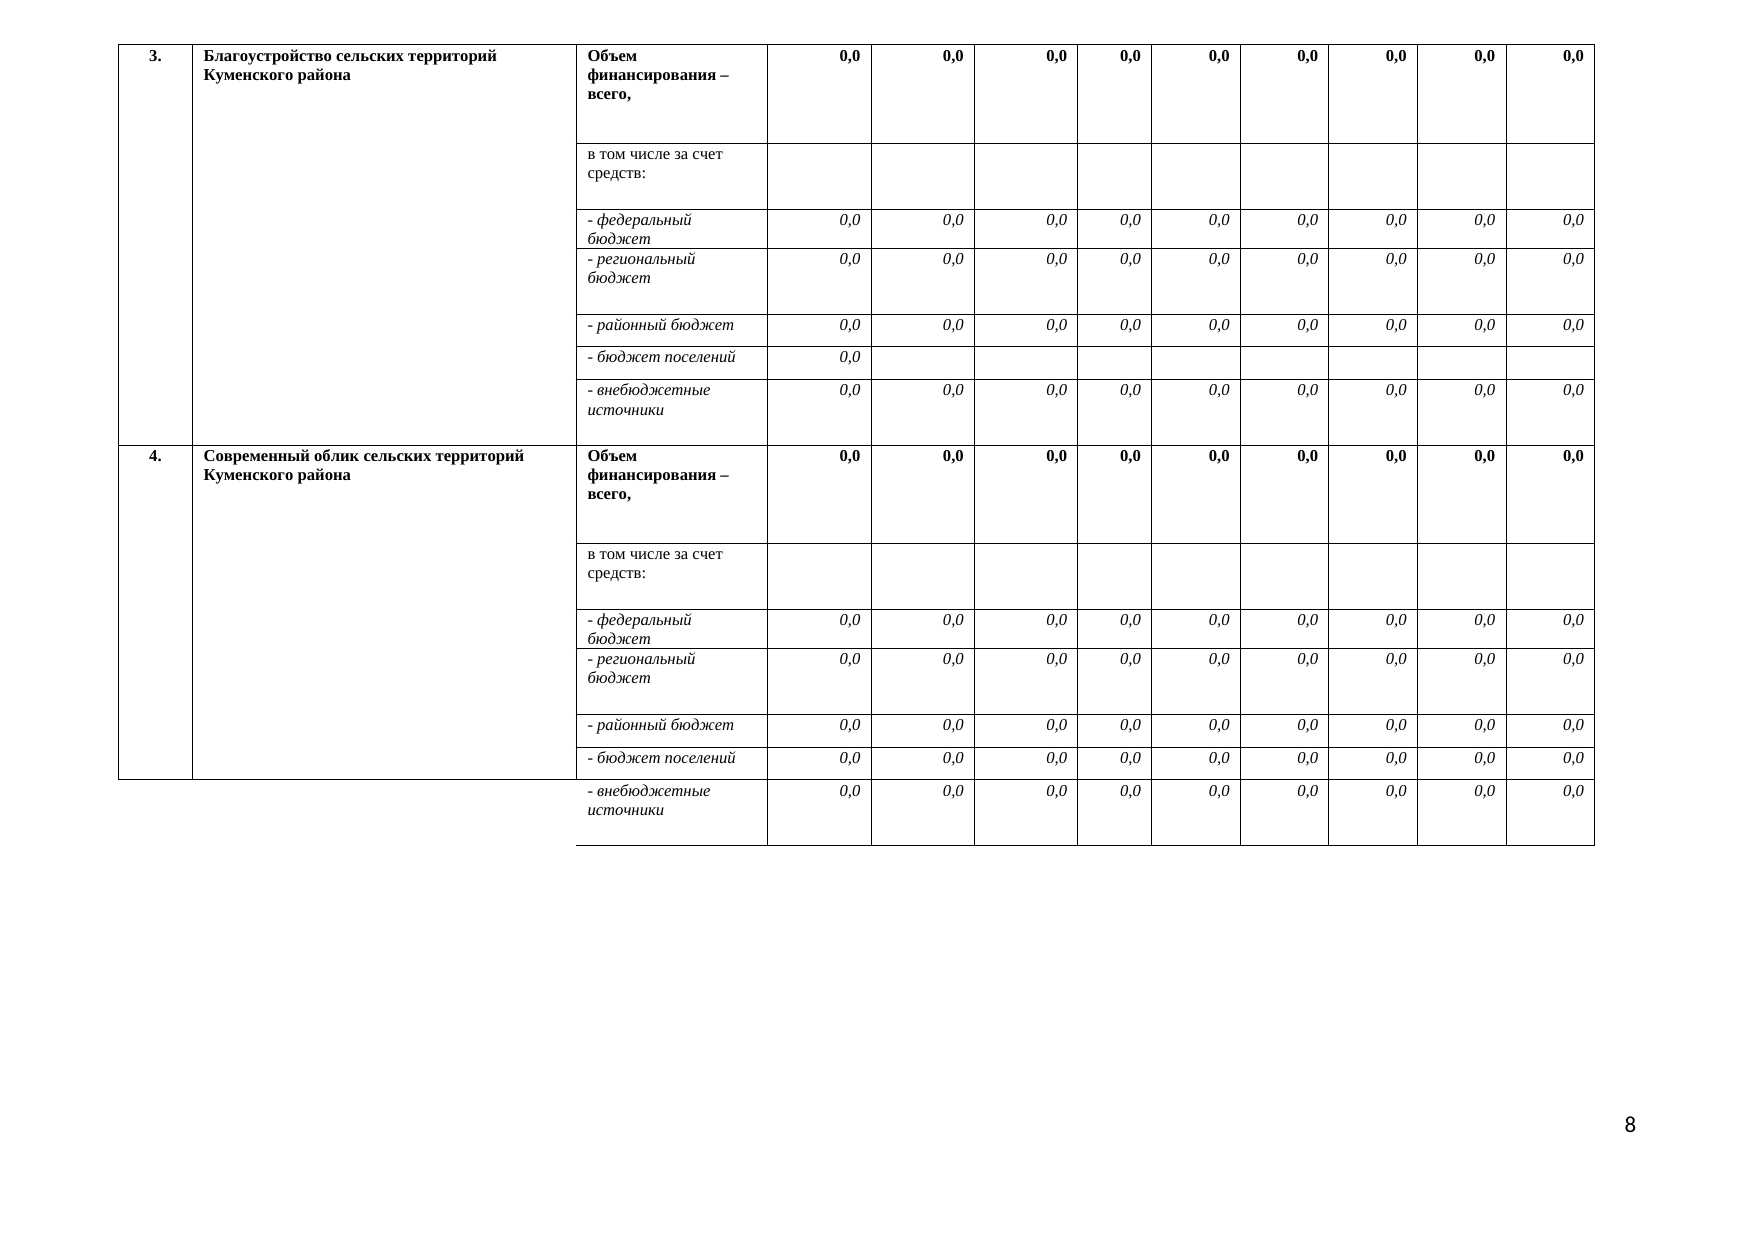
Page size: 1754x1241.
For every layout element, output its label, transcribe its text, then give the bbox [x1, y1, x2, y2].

table_cell [1241, 144, 1328, 208]
table_cell 0,0 [1507, 748, 1594, 779]
table_cell 0,0 [1329, 610, 1417, 648]
table_cell [1329, 544, 1417, 609]
table_cell [1078, 347, 1151, 379]
table_cell [1152, 544, 1240, 609]
table_cell 0,0 [975, 446, 1077, 543]
table_cell 0,0 [872, 210, 974, 248]
table_cell Современный облик сельских территорий Куменского района [193, 446, 576, 779]
table_cell 0,0 [872, 748, 974, 779]
table_cell 0,0 [768, 715, 871, 747]
table_cell 0,0 [1507, 649, 1594, 714]
table_cell 0,0 [1078, 446, 1151, 543]
table_cell 0,0 [872, 780, 974, 845]
table_cell 0,0 [1329, 649, 1417, 714]
table_cell 0,0 [1078, 649, 1151, 714]
table_cell [1241, 347, 1328, 379]
table_cell [1418, 347, 1506, 379]
table_cell [1329, 347, 1417, 379]
table_cell 0,0 [1507, 380, 1594, 445]
table_cell 0,0 [1507, 45, 1594, 143]
table_cell 0,0 [975, 748, 1077, 779]
table_cell 0,0 [872, 249, 974, 313]
table_cell 0,0 [1329, 715, 1417, 747]
table_cell 0,0 [1329, 780, 1417, 845]
table_cell [1507, 544, 1594, 609]
table_cell 0,0 [768, 380, 871, 445]
table_cell 0,0 [1329, 45, 1417, 143]
table_cell 0,0 [1241, 748, 1328, 779]
table_cell 0,0 [768, 610, 871, 648]
table_cell 0,0 [975, 649, 1077, 714]
table_cell - бюджет поселений [577, 347, 767, 379]
table_cell 0,0 [768, 210, 871, 248]
table_cell 0,0 [975, 715, 1077, 747]
table_cell 0,0 [1507, 210, 1594, 248]
table_cell 0,0 [1241, 315, 1328, 346]
table_cell 0,0 [1152, 748, 1240, 779]
table_cell 0,0 [1418, 780, 1506, 845]
table_cell 0,0 [1078, 210, 1151, 248]
table_cell 0,0 [1152, 446, 1240, 543]
table_cell 0,0 [1078, 380, 1151, 445]
table_cell [768, 144, 871, 208]
table_cell в том числе за счет средств: [577, 544, 767, 609]
table_cell 0,0 [1152, 210, 1240, 248]
table_cell 0,0 [1418, 446, 1506, 543]
table_cell 0,0 [872, 315, 974, 346]
table_cell 0,0 [872, 715, 974, 747]
table_cell 0,0 [1241, 380, 1328, 445]
table_cell [1418, 544, 1506, 609]
table_cell в том числе за счет средств: [577, 144, 767, 208]
table_cell 0,0 [1078, 748, 1151, 779]
table_cell [975, 544, 1077, 609]
table_cell 0,0 [1152, 715, 1240, 747]
table_cell 0,0 [1418, 380, 1506, 445]
table_cell 0,0 [1152, 610, 1240, 648]
table_cell [1418, 144, 1506, 208]
table_cell 0,0 [768, 315, 871, 346]
table_cell 0,0 [768, 649, 871, 714]
table_cell [768, 544, 871, 609]
table_cell 0,0 [1241, 715, 1328, 747]
table_cell - районный бюджет [577, 715, 767, 747]
table_cell 0,0 [768, 748, 871, 779]
table_cell [1507, 144, 1594, 208]
table_cell 0,0 [768, 45, 871, 143]
table_cell [1078, 544, 1151, 609]
table_cell Объем финансирования – всего, [577, 45, 767, 143]
table_cell - внебюджетные источники [577, 380, 767, 445]
table_cell - районный бюджет [577, 315, 767, 346]
table_cell [1329, 144, 1417, 208]
table_cell 0,0 [1152, 780, 1240, 845]
table_cell 0,0 [1078, 610, 1151, 648]
table_cell 0,0 [1329, 315, 1417, 346]
table_cell 0,0 [1241, 610, 1328, 648]
table_cell 0,0 [1329, 380, 1417, 445]
table_cell [872, 144, 974, 208]
table_cell [872, 544, 974, 609]
table_cell 0,0 [1507, 610, 1594, 648]
table_cell [975, 144, 1077, 208]
table_cell 0,0 [975, 780, 1077, 845]
table_cell 0,0 [1507, 715, 1594, 747]
table_cell [872, 347, 974, 379]
table_cell 0,0 [975, 45, 1077, 143]
table_cell 0,0 [975, 249, 1077, 313]
table_cell 0,0 [1152, 380, 1240, 445]
table_cell 0,0 [1418, 610, 1506, 648]
table_cell - региональный бюджет [577, 649, 767, 714]
table_cell [1152, 347, 1240, 379]
table_cell 0,0 [1078, 315, 1151, 346]
table_cell 0,0 [1418, 210, 1506, 248]
table_cell 0,0 [1241, 780, 1328, 845]
table_cell 0,0 [1329, 210, 1417, 248]
table_cell 0,0 [1507, 446, 1594, 543]
table_cell 0,0 [1418, 249, 1506, 313]
table_cell 3. [119, 45, 192, 445]
table_cell 0,0 [768, 446, 871, 543]
table_cell 0,0 [1241, 210, 1328, 248]
table_cell 0,0 [1418, 649, 1506, 714]
table_cell 0,0 [1329, 446, 1417, 543]
table_cell 0,0 [768, 249, 871, 313]
table_cell [975, 347, 1077, 379]
table_cell 0,0 [1418, 315, 1506, 346]
table_cell 0,0 [975, 380, 1077, 445]
table_cell Объем финансирования – всего, [577, 446, 767, 543]
table_cell 0,0 [768, 780, 871, 845]
table_cell 0,0 [872, 446, 974, 543]
table_cell 0,0 [1418, 748, 1506, 779]
table_cell 0,0 [1241, 249, 1328, 313]
table_cell Благоустройство сельских территорий Куменского района [193, 45, 576, 445]
table_cell 0,0 [1078, 715, 1151, 747]
table_cell [1507, 347, 1594, 379]
table_cell 0,0 [975, 610, 1077, 648]
table_cell 0,0 [1078, 780, 1151, 845]
table_cell 0,0 [1152, 249, 1240, 313]
table_cell 0,0 [1329, 748, 1417, 779]
table_cell [1078, 144, 1151, 208]
table_cell 0,0 [1152, 315, 1240, 346]
table_cell 0,0 [768, 347, 871, 379]
table_cell 4. [119, 446, 192, 779]
table_cell 0,0 [1152, 649, 1240, 714]
table_cell 0,0 [1241, 649, 1328, 714]
table_cell 0,0 [1418, 715, 1506, 747]
table_cell 0,0 [872, 45, 974, 143]
table_cell 0,0 [975, 210, 1077, 248]
table_cell 0,0 [1418, 45, 1506, 143]
table_cell 0,0 [872, 380, 974, 445]
table_cell - федеральный бюджет [577, 210, 767, 248]
table_cell - бюджет поселений [577, 748, 767, 779]
table_cell 0,0 [1241, 45, 1328, 143]
table_cell [1241, 544, 1328, 609]
table_cell 0,0 [1507, 249, 1594, 313]
table_cell 0,0 [1507, 315, 1594, 346]
table_cell 0,0 [872, 610, 974, 648]
table_cell 0,0 [1507, 780, 1594, 845]
table_cell 0,0 [1152, 45, 1240, 143]
table_cell [1152, 144, 1240, 208]
table_cell 0,0 [975, 315, 1077, 346]
table_cell 0,0 [1078, 249, 1151, 313]
table_cell 0,0 [1329, 249, 1417, 313]
table_cell - внебюджетные источники [576, 780, 767, 845]
table_cell - федеральный бюджет [577, 610, 767, 648]
table_cell 0,0 [1078, 45, 1151, 143]
table_cell 0,0 [1241, 446, 1328, 543]
table_cell - региональный бюджет [577, 249, 767, 313]
table_cell 0,0 [872, 649, 974, 714]
